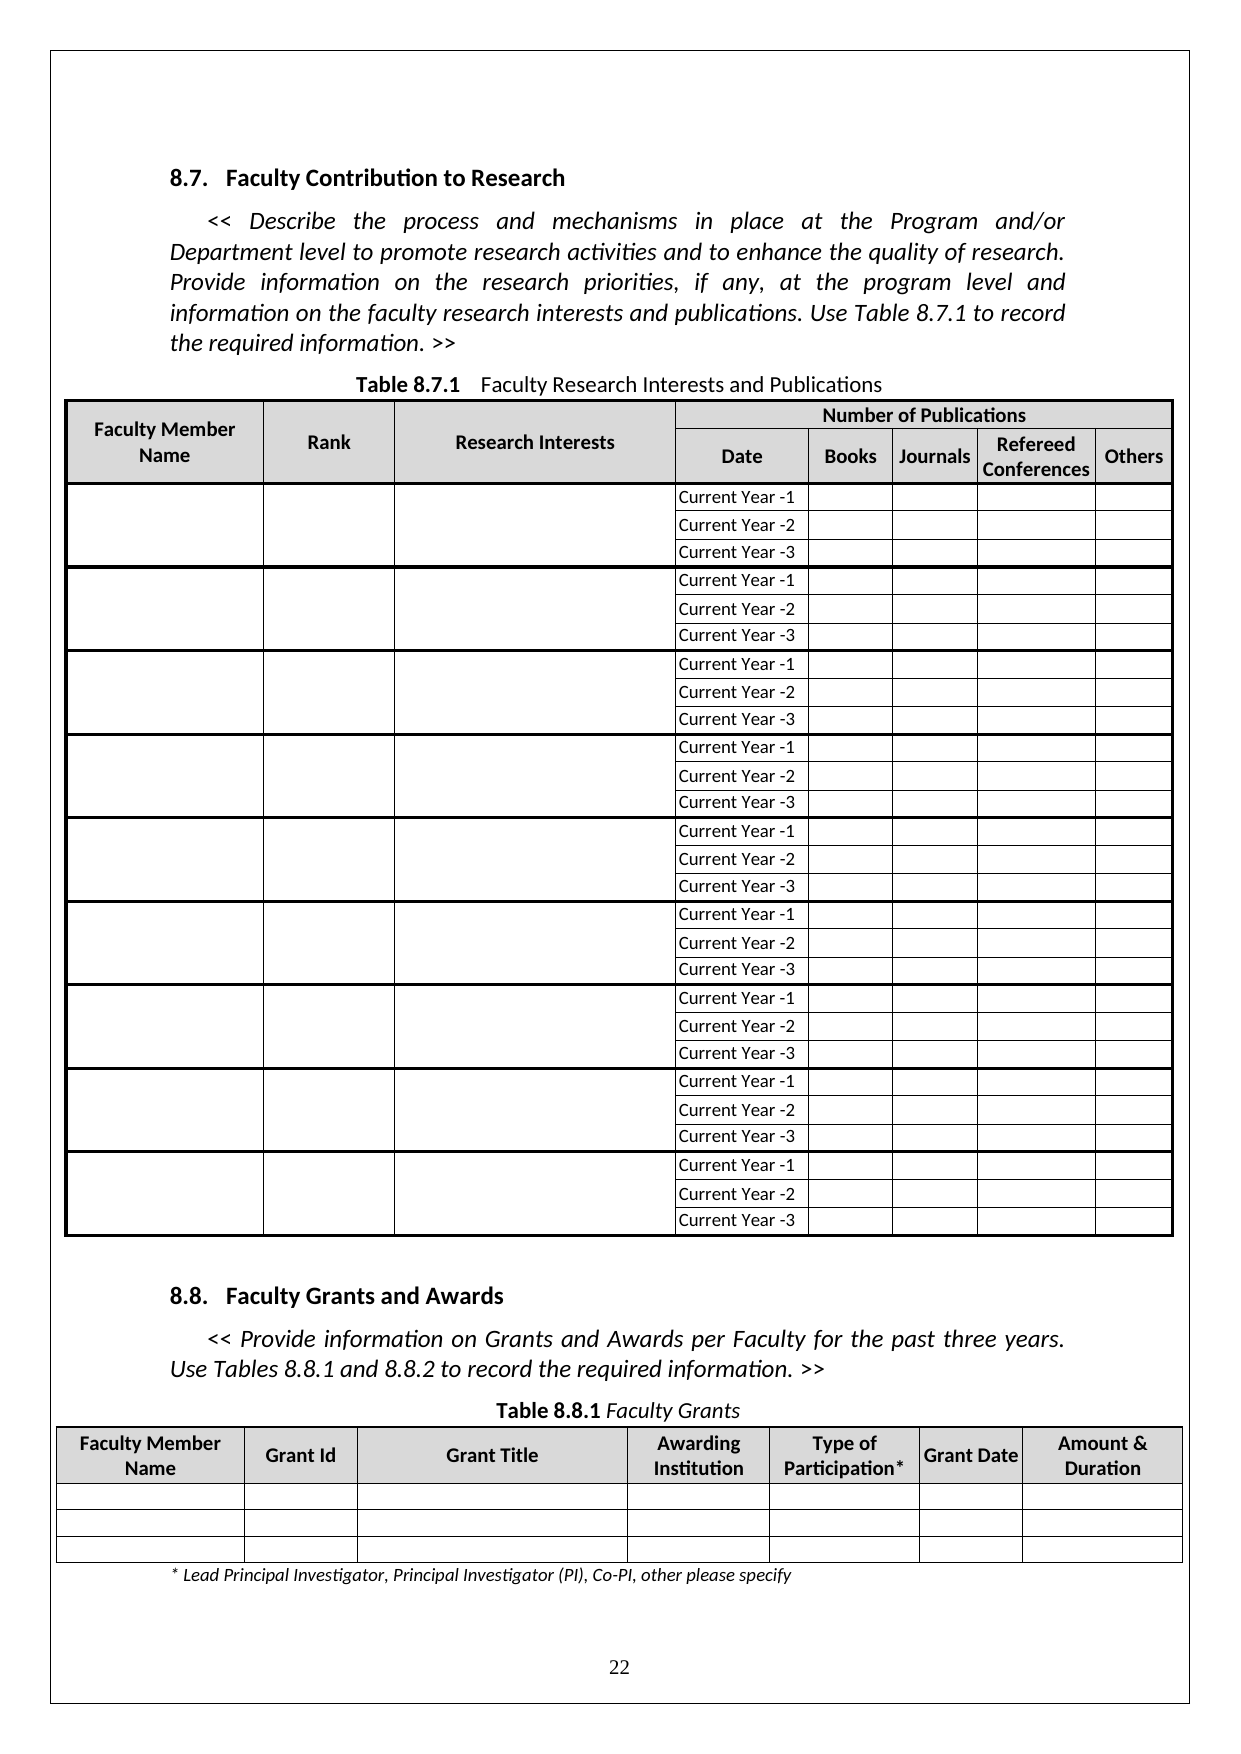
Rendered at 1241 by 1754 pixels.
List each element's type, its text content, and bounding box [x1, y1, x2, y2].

table_cell [809, 1153, 892, 1179]
table_cell [978, 986, 1095, 1012]
table_cell [893, 540, 977, 565]
table_cell Current Year -2 [676, 1013, 808, 1040]
table_cell [978, 569, 1095, 594]
table_cell Current Year -2 [676, 595, 808, 622]
table_cell [1096, 1070, 1171, 1095]
table_cell [978, 1125, 1095, 1150]
table_cell Current Year -3 [676, 874, 808, 899]
table_cell [809, 1013, 892, 1040]
table_header Amount & Duration [1023, 1428, 1182, 1483]
table_cell [1096, 986, 1171, 1012]
table_cell [893, 929, 977, 957]
table_cell [978, 1208, 1095, 1234]
table_cell [1096, 569, 1171, 594]
table_cell [893, 1208, 977, 1234]
table_cell [245, 1537, 357, 1562]
table_cell [978, 929, 1095, 957]
table_cell Date [676, 429, 808, 482]
table_cell [978, 1180, 1095, 1207]
table_cell [893, 1180, 977, 1207]
table_cell Current Year -3 [676, 1208, 808, 1234]
table_cell [809, 736, 892, 761]
table_cell [1096, 736, 1171, 761]
table_cell [809, 1096, 892, 1124]
table_cell [809, 595, 892, 622]
table_cell Journals [893, 429, 977, 482]
table_cell [1096, 624, 1171, 649]
table_header Awarding Institution [628, 1428, 769, 1483]
table_cell [68, 569, 263, 649]
table_cell [395, 986, 675, 1067]
table_cell [809, 986, 892, 1012]
table_cell [893, 874, 977, 899]
table_cell [395, 1070, 675, 1150]
table_cell [978, 874, 1095, 899]
table_cell [68, 652, 263, 732]
table_cell [893, 1013, 977, 1040]
table_cell [893, 1041, 977, 1067]
table_cell [978, 679, 1095, 706]
table_cell [809, 846, 892, 873]
table_cell [809, 929, 892, 957]
table_cell [57, 1510, 244, 1536]
table_cell [57, 1537, 244, 1562]
table_cell [68, 1153, 263, 1234]
table_cell Current Year -2 [676, 511, 808, 539]
table_cell [770, 1537, 919, 1562]
table_cell [920, 1484, 1022, 1509]
table_header Rank [264, 402, 394, 482]
table_cell Current Year -3 [676, 540, 808, 565]
table_cell [809, 679, 892, 706]
table_cell [1096, 819, 1171, 844]
table_cell [68, 819, 263, 899]
table_cell Current Year -1 [676, 986, 808, 1012]
table_cell [978, 1041, 1095, 1067]
table_cell [1096, 1096, 1171, 1124]
table_cell [358, 1537, 627, 1562]
table_cell [893, 903, 977, 928]
table_cell [1096, 652, 1171, 677]
table_cell Current Year -3 [676, 1041, 808, 1067]
text * Lead Principal Investigator, Principal Investigator (PI), Co-PI, other please specify [169, 1563, 1069, 1586]
table_cell [809, 511, 892, 539]
table_cell [893, 846, 977, 873]
table_header Type of Participation* [770, 1428, 919, 1483]
table_header Research Interests [395, 402, 675, 482]
table_cell [809, 1125, 892, 1150]
table_cell Refereed Conferences [978, 429, 1095, 482]
table_cell [395, 652, 675, 732]
table_cell [1096, 1041, 1171, 1067]
table_cell [395, 903, 675, 983]
table_cell [1096, 511, 1171, 539]
table_cell [264, 736, 394, 816]
text << Provide information on Grants and Awards per Faculty for the past three years. Use Tables 8.8.1 and 8.8.2 to record the required information. >> [169, 1323, 1069, 1384]
table_header Grant Id [245, 1428, 357, 1483]
table_cell Current Year -1 [676, 819, 808, 844]
table_cell [809, 707, 892, 732]
table_cell [264, 569, 394, 649]
table_cell Books [809, 429, 892, 482]
table_cell [245, 1510, 357, 1536]
table_cell [1096, 595, 1171, 622]
table_cell [809, 1208, 892, 1234]
table_cell [920, 1510, 1022, 1536]
table_cell [809, 791, 892, 816]
table_cell [1096, 762, 1171, 789]
table_cell [893, 707, 977, 732]
table_cell [978, 707, 1095, 732]
table_cell [1023, 1510, 1182, 1536]
table_cell [978, 1096, 1095, 1124]
list Faculty Grants and Awards [169, 1280, 1069, 1310]
table_cell [68, 986, 263, 1067]
table_cell [893, 1070, 977, 1095]
table_cell [1023, 1484, 1182, 1509]
table_cell [1096, 1153, 1171, 1179]
table_cell [1096, 874, 1171, 899]
table_cell [978, 540, 1095, 565]
table_cell [770, 1510, 919, 1536]
table_cell Current Year -3 [676, 958, 808, 983]
table_cell [809, 652, 892, 677]
table_cell [264, 986, 394, 1067]
table_cell [1096, 1125, 1171, 1150]
table_cell [1096, 958, 1171, 983]
table_cell Current Year -2 [676, 846, 808, 873]
table_cell [809, 1070, 892, 1095]
table_cell [893, 1153, 977, 1179]
table_cell Current Year -1 [676, 485, 808, 510]
table_cell Current Year -3 [676, 624, 808, 649]
table_cell [68, 736, 263, 816]
table_cell [809, 569, 892, 594]
table_cell [978, 624, 1095, 649]
table_cell [978, 1013, 1095, 1040]
table_cell [395, 736, 675, 816]
table_cell [978, 903, 1095, 928]
table_cell [920, 1537, 1022, 1562]
list Faculty Contribution to Research [169, 162, 1069, 193]
table_cell [893, 791, 977, 816]
table_cell [68, 1070, 263, 1150]
table_header Faculty Member Name [57, 1428, 244, 1483]
table_cell [395, 485, 675, 565]
text Table 8.8.1 Faculty Grants [169, 1396, 1069, 1424]
table_cell [978, 846, 1095, 873]
table_cell [628, 1484, 769, 1509]
table_cell [628, 1537, 769, 1562]
table_cell [809, 762, 892, 789]
text << Describe the process and mechanisms in place at the Program and/or Department level to promote research activities and to enhance the quality of research. Provide information on the research priorities, if any, at the program level and information on the faculty research interests and publications. Use Table 8.7.1 to record the required information. >> [169, 206, 1069, 358]
table_cell Current Year -2 [676, 679, 808, 706]
table_cell [893, 595, 977, 622]
table_cell Current Year -2 [676, 929, 808, 957]
table_cell [978, 1070, 1095, 1095]
table_cell [395, 819, 675, 899]
table_cell [809, 874, 892, 899]
table_cell [893, 569, 977, 594]
table_cell [264, 1070, 394, 1150]
table_cell [893, 652, 977, 677]
table_cell [978, 762, 1095, 789]
table_cell [893, 624, 977, 649]
table_cell [978, 511, 1095, 539]
table_cell [264, 485, 394, 565]
table_cell [978, 736, 1095, 761]
table_cell [893, 679, 977, 706]
table_cell [264, 652, 394, 732]
table_cell Current Year -1 [676, 1153, 808, 1179]
table_cell [358, 1484, 627, 1509]
table_cell Current Year -1 [676, 1070, 808, 1095]
table_cell [358, 1510, 627, 1536]
table_header Faculty Member Name [68, 402, 263, 482]
table_header Grant Date [920, 1428, 1022, 1483]
table_cell [978, 958, 1095, 983]
table_cell [1096, 707, 1171, 732]
table_cell [893, 485, 977, 510]
table_cell [809, 540, 892, 565]
table_cell [245, 1484, 357, 1509]
table_cell [809, 903, 892, 928]
table_cell [628, 1510, 769, 1536]
table_cell Current Year -3 [676, 707, 808, 732]
table_cell [1096, 846, 1171, 873]
table_cell [1096, 929, 1171, 957]
table_cell [395, 1153, 675, 1234]
table_cell [68, 903, 263, 983]
table_cell [809, 819, 892, 844]
table_cell [1096, 485, 1171, 510]
table_cell Others [1096, 429, 1171, 482]
table_cell [57, 1484, 244, 1509]
table_cell [770, 1484, 919, 1509]
table_cell [893, 762, 977, 789]
table_cell [978, 819, 1095, 844]
table_cell Current Year -2 [676, 1180, 808, 1207]
table_cell [809, 958, 892, 983]
table_cell Current Year -3 [676, 791, 808, 816]
table_cell Current Year -1 [676, 569, 808, 594]
table_cell Current Year -1 [676, 736, 808, 761]
table_cell [1096, 1013, 1171, 1040]
table_header Number of Publications [676, 402, 1171, 428]
table_cell [264, 819, 394, 899]
table_cell [264, 903, 394, 983]
table_cell [809, 1180, 892, 1207]
table_cell [893, 511, 977, 539]
table_cell Current Year -2 [676, 762, 808, 789]
table_cell [978, 652, 1095, 677]
table_cell [809, 485, 892, 510]
table_cell Current Year -1 [676, 903, 808, 928]
table_cell [1096, 1180, 1171, 1207]
table_cell [264, 1153, 394, 1234]
table_cell [978, 485, 1095, 510]
table_cell [809, 624, 892, 649]
table_cell Current Year -3 [676, 1125, 808, 1150]
table_cell [1096, 903, 1171, 928]
table_cell [978, 1153, 1095, 1179]
table_cell [809, 1041, 892, 1067]
table_cell [893, 736, 977, 761]
table_cell Current Year -1 [676, 652, 808, 677]
table_cell [893, 1125, 977, 1150]
table_cell [978, 791, 1095, 816]
table_cell [893, 819, 977, 844]
table_cell [1096, 540, 1171, 565]
table_cell [978, 595, 1095, 622]
table_cell [68, 485, 263, 565]
table_cell [893, 986, 977, 1012]
table_cell [395, 569, 675, 649]
table_cell [893, 958, 977, 983]
table_header Grant Title [358, 1428, 627, 1483]
table_cell Current Year -2 [676, 1096, 808, 1124]
table_cell [1096, 1208, 1171, 1234]
text Table 8.7.1 Faculty Research Interests and Publications [169, 371, 1069, 399]
table_cell [893, 1096, 977, 1124]
table_cell [1096, 679, 1171, 706]
table_cell [1023, 1537, 1182, 1562]
table_cell [1096, 791, 1171, 816]
